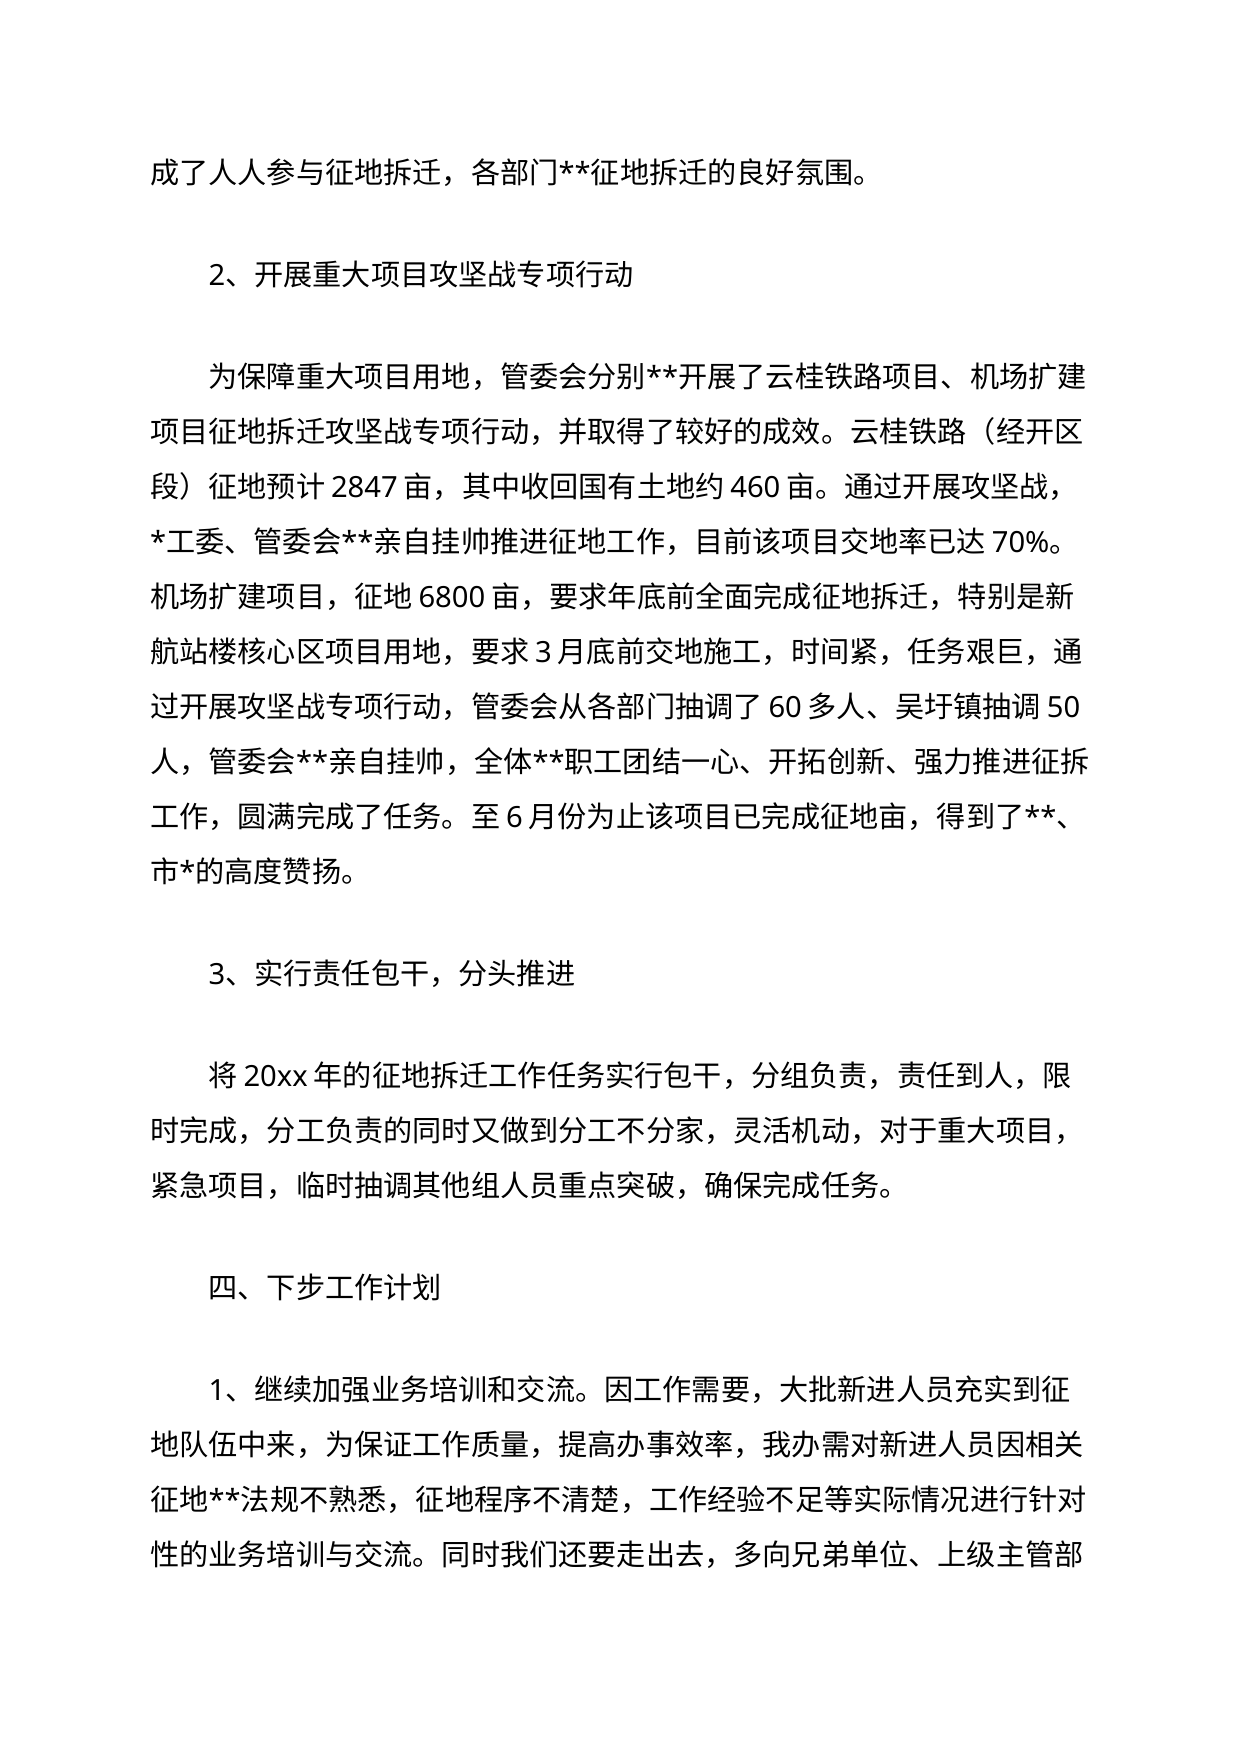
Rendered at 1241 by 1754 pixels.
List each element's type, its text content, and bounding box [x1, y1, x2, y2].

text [150, 150, 1090, 192]
text 将20xx年的征地拆迁工作任务实行包干，分组负责，责任到人，限时完成，分工负责的同时又做到分工不分家，灵活机动，对于重大项目，紧急项目，临时抽调其他组人员重点突破，确保完成任务。 [150, 1053, 1090, 1205]
text 2、开展重大项目攻坚战专项行动 [150, 252, 1090, 294]
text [150, 1366, 1090, 1573]
text 四、下步工作计划 [150, 1264, 1090, 1307]
text 3、实行责任包干，分头推进 [150, 951, 1090, 993]
text 为保障重大项目用地，管委会分别**开展了云桂铁路项目、机场扩建项目征地拆迁攻坚战专项行动，并取得了较好的成效。云桂铁路（经开区段）征地预计2847亩，其中收回国有土地约460亩。通过开展攻坚战，*工委、管委会**亲自挂帅推进征地工作，目前该项目交地率已达70%。机场扩建项目，征地6800亩，要求年底前全面完成征地拆迁，特别是新航站楼核心区项目用地，要求3月底前交地施工，时间紧，任务艰巨，通过开展攻坚战专项行动，管委会从各部门抽调了60多人、吴圩镇抽调50人，管委会**亲自挂帅，全体**职工团结一心、开拓创新、强力推进征拆工作，圆满完成了任务。至6月份为止该项目已完成征地亩，得到了**、市*的高度赞扬。 [150, 354, 1090, 891]
